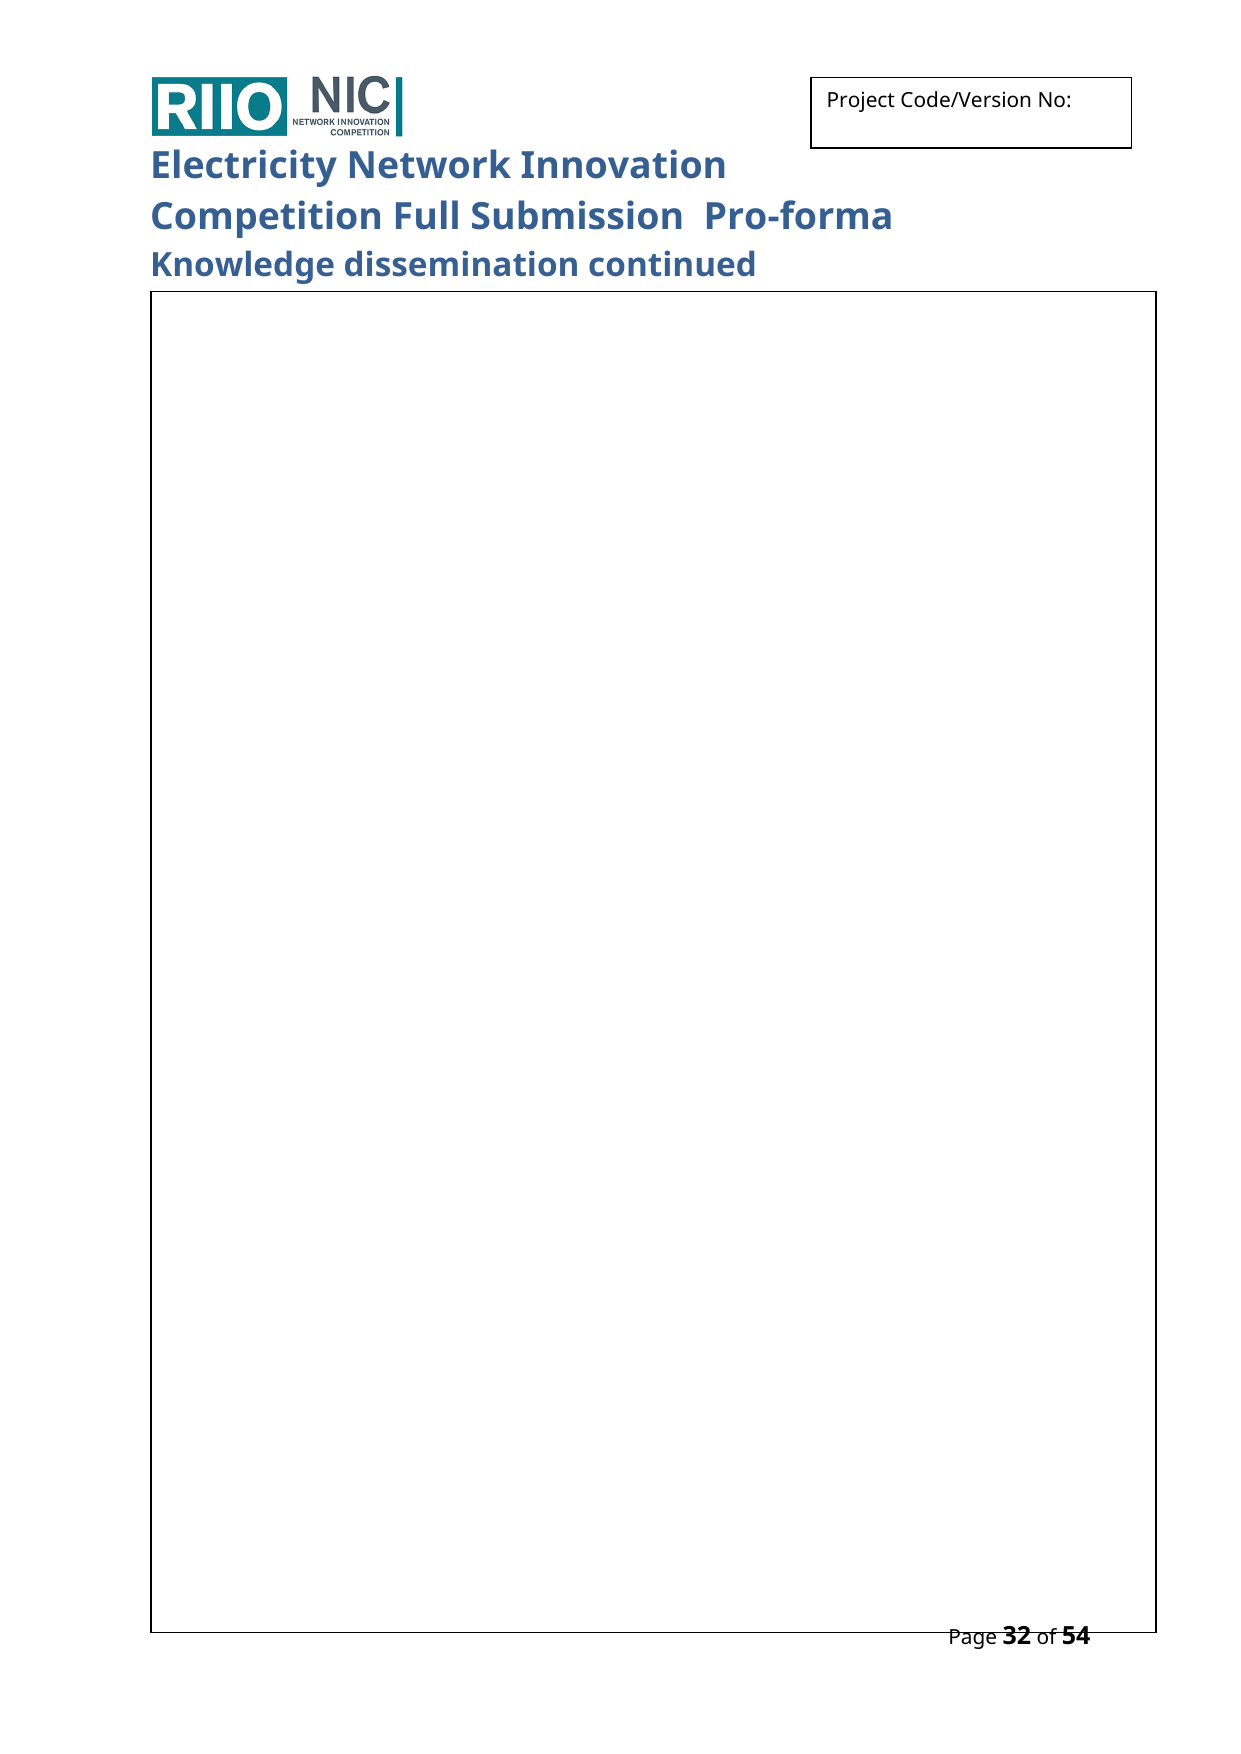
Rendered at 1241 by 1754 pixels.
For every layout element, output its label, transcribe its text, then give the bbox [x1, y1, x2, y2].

text Knowledge dissemination continued [150, 241, 1090, 286]
picture [150, 73, 404, 139]
